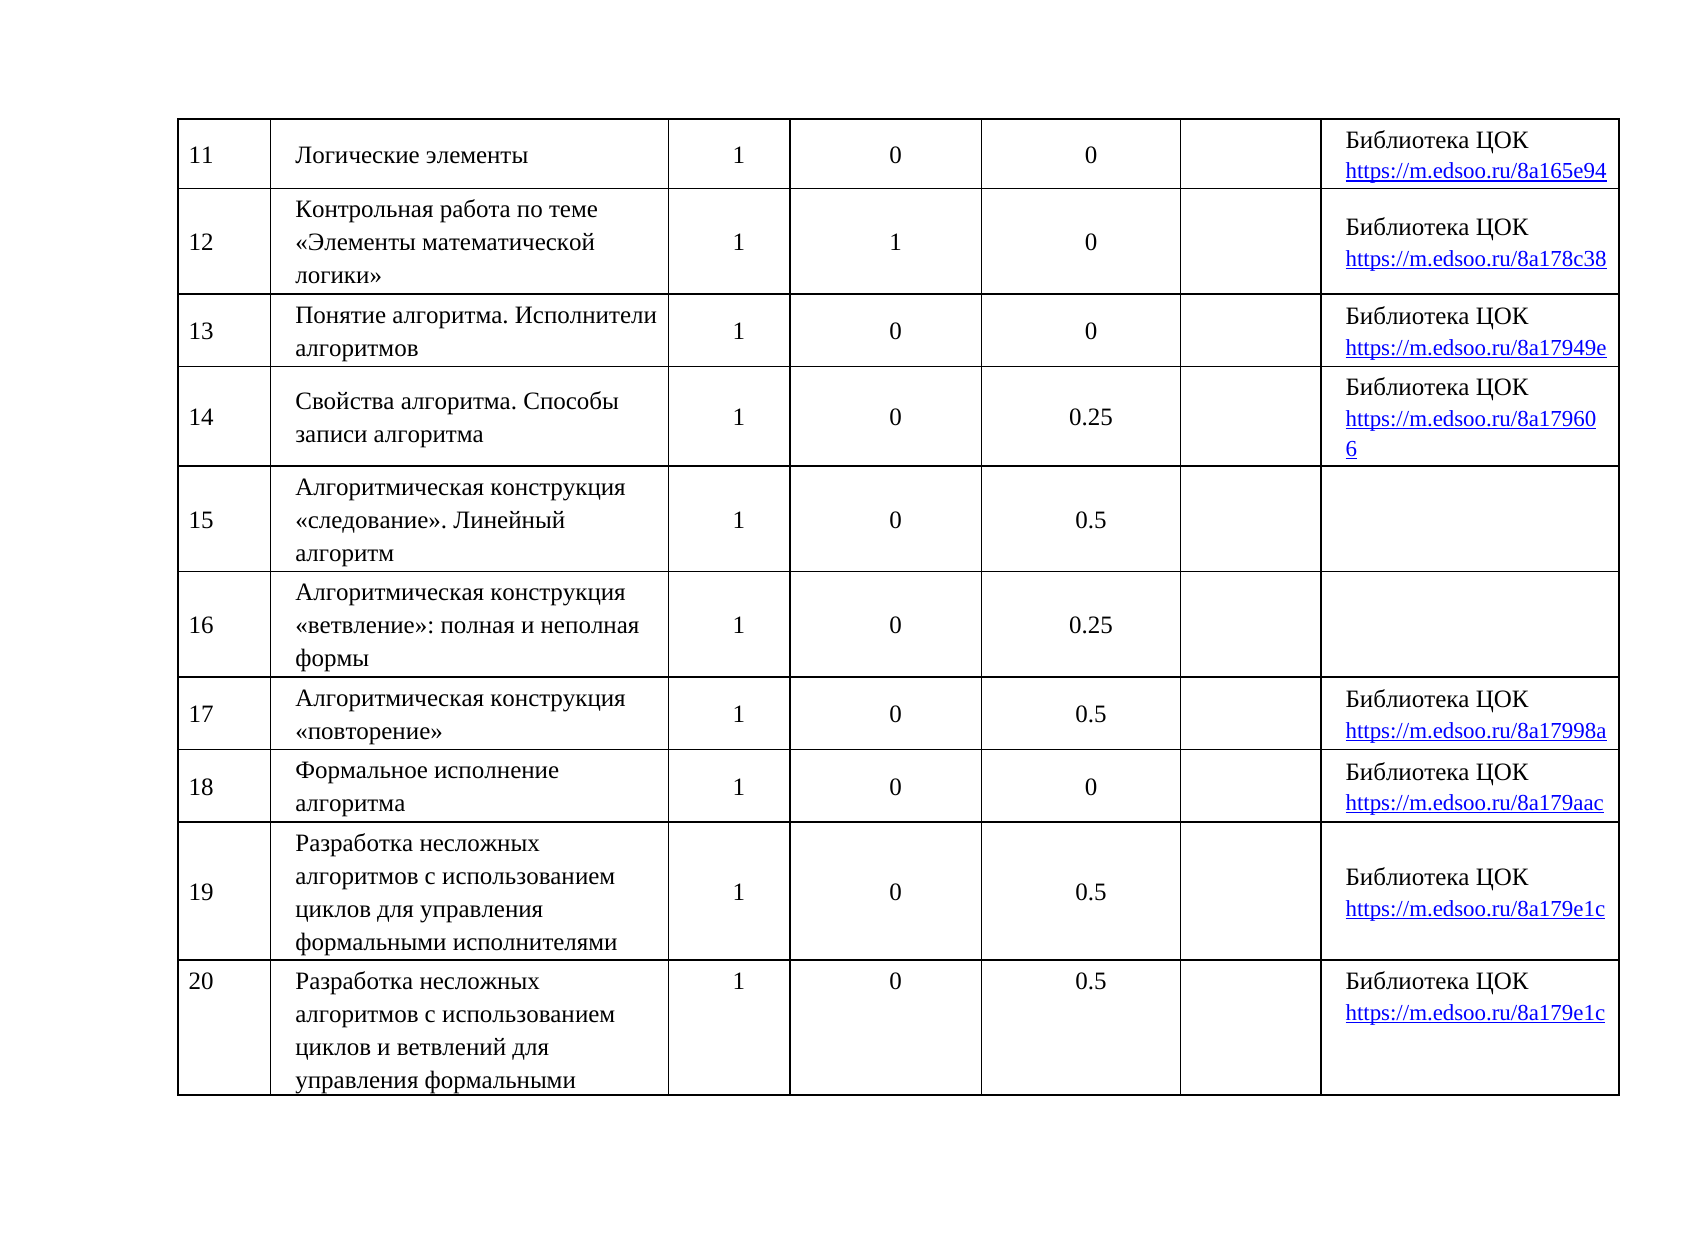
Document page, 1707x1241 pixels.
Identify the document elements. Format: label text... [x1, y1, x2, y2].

table_cell [1181, 120, 1320, 188]
table_cell Разработка несложных алгоритмов с использованием циклов для управления формальными исполнителями [271, 823, 668, 959]
table_cell 1 [669, 678, 789, 748]
table_cell 13 [179, 295, 270, 366]
table_cell Библиотека ЦОК https://m.edsoo.ru/8a179e1c [1322, 823, 1618, 959]
table_cell 0 [791, 961, 981, 1094]
table_cell 0 [791, 120, 981, 188]
table_cell [1181, 367, 1320, 465]
table_cell Алгоритмическая конструкция «ветвление»: полная и неполная формы [271, 572, 668, 676]
table_cell Логические элементы [271, 120, 668, 188]
table_cell 0 [791, 678, 981, 748]
table_cell 1 [669, 961, 789, 1094]
table_cell 17 [179, 678, 270, 748]
table_cell [1181, 961, 1320, 1094]
table_cell 0 [982, 750, 1180, 821]
table_cell [1322, 572, 1618, 676]
table_cell Библиотека ЦОК https://m.edsoo.ru/8a178c38 [1322, 189, 1618, 293]
table_cell Свойства алгоритма. Способы записи алгоритма [271, 367, 668, 465]
table_cell 0.5 [982, 678, 1180, 748]
table_cell 0.25 [982, 572, 1180, 676]
table_cell 20 [179, 961, 270, 1094]
table_cell Библиотека ЦОК https://m.edsoo.ru/8a165e94 [1322, 120, 1618, 188]
table_cell 16 [179, 572, 270, 676]
table_cell [1181, 467, 1320, 571]
table_cell 0 [791, 750, 981, 821]
table_cell [1181, 678, 1320, 748]
table_cell 0.25 [982, 367, 1180, 465]
table_cell 1 [669, 823, 789, 959]
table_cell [1322, 961, 1618, 1094]
table_cell 12 [179, 189, 270, 293]
table_cell 1 [669, 295, 789, 366]
table_cell [1181, 750, 1320, 821]
table_cell Библиотека ЦОК https://m.edsoo.ru/8a17949e [1322, 295, 1618, 366]
table_cell Алгоритмическая конструкция «повторение» [271, 678, 668, 748]
table_cell [1181, 295, 1320, 366]
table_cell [271, 961, 668, 1094]
table_cell 1 [669, 189, 789, 293]
table_cell [1181, 189, 1320, 293]
table_cell 0.5 [982, 823, 1180, 959]
table_cell Понятие алгоритма. Исполнители алгоритмов [271, 295, 668, 366]
table_cell [1181, 572, 1320, 676]
table_cell 0 [982, 189, 1180, 293]
table_cell 18 [179, 750, 270, 821]
table_cell 0.5 [982, 467, 1180, 571]
table_cell 1 [669, 750, 789, 821]
table_cell [1322, 467, 1618, 571]
table_cell Формальное исполнение алгоритма [271, 750, 668, 821]
table_cell Библиотека ЦОК https://m.edsoo.ru/8a179606 [1322, 367, 1618, 465]
table_cell 0.5 [982, 961, 1180, 1094]
table_cell 1 [791, 189, 981, 293]
table_cell 11 [179, 120, 270, 188]
table_cell Алгоритмическая конструкция «следование». Линейный алгоритм [271, 467, 668, 571]
table_cell 1 [669, 467, 789, 571]
table_cell 0 [791, 572, 981, 676]
table_cell 0 [791, 467, 981, 571]
table_cell Библиотека ЦОК https://m.edsoo.ru/8a179aac [1322, 750, 1618, 821]
table_cell Контрольная работа по теме «Элементы математической логики» [271, 189, 668, 293]
table_cell 0 [982, 295, 1180, 366]
table_cell Библиотека ЦОК https://m.edsoo.ru/8a17998a [1322, 678, 1618, 748]
table_cell 0 [791, 295, 981, 366]
table_cell 0 [982, 120, 1180, 188]
table_cell [1181, 823, 1320, 959]
table_cell 1 [669, 367, 789, 465]
table_cell 19 [179, 823, 270, 959]
table_cell 15 [179, 467, 270, 571]
table_cell 0 [791, 823, 981, 959]
table_cell 1 [669, 572, 789, 676]
table_cell 14 [179, 367, 270, 465]
table_cell 1 [669, 120, 789, 188]
table_cell 0 [791, 367, 981, 465]
